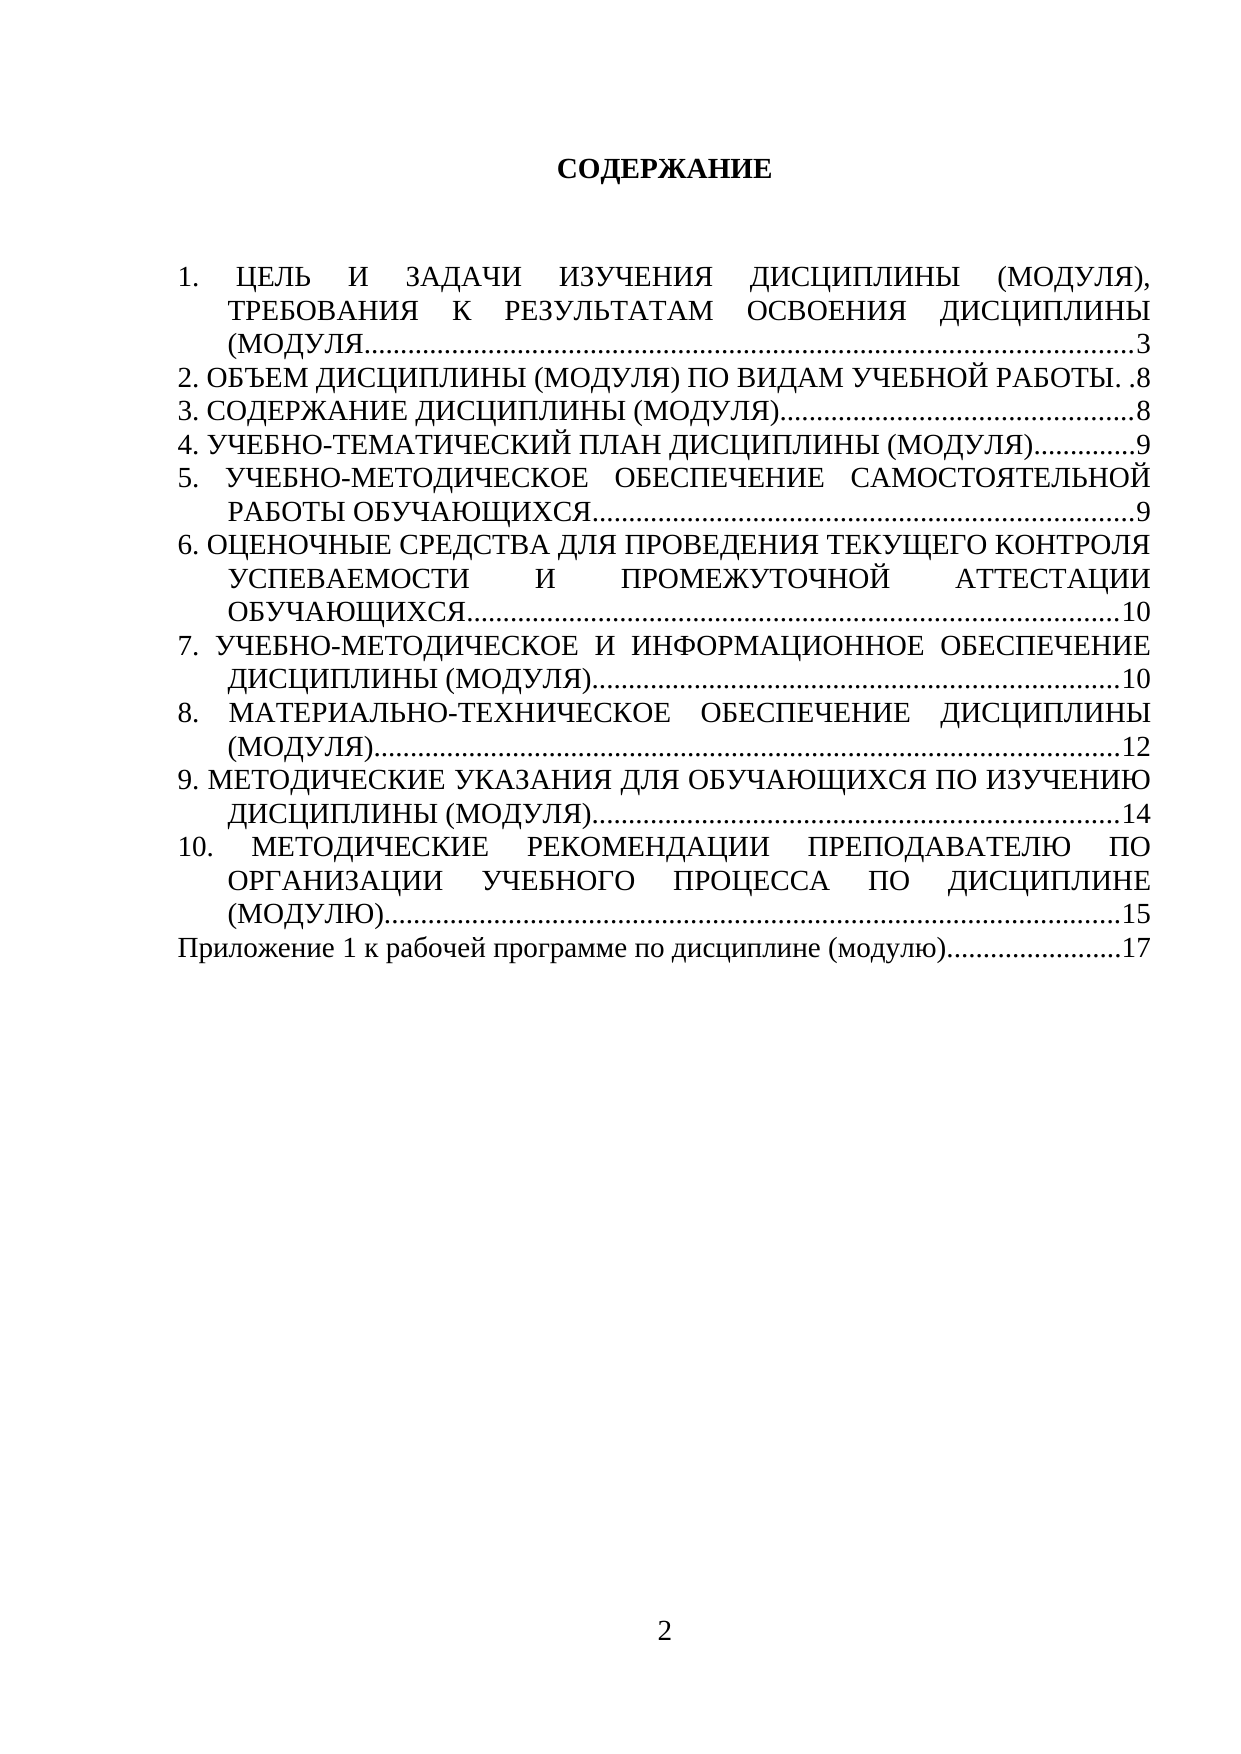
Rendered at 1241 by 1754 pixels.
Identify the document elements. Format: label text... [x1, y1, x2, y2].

text СОДЕРЖАНИЕ [177, 152, 1152, 185]
